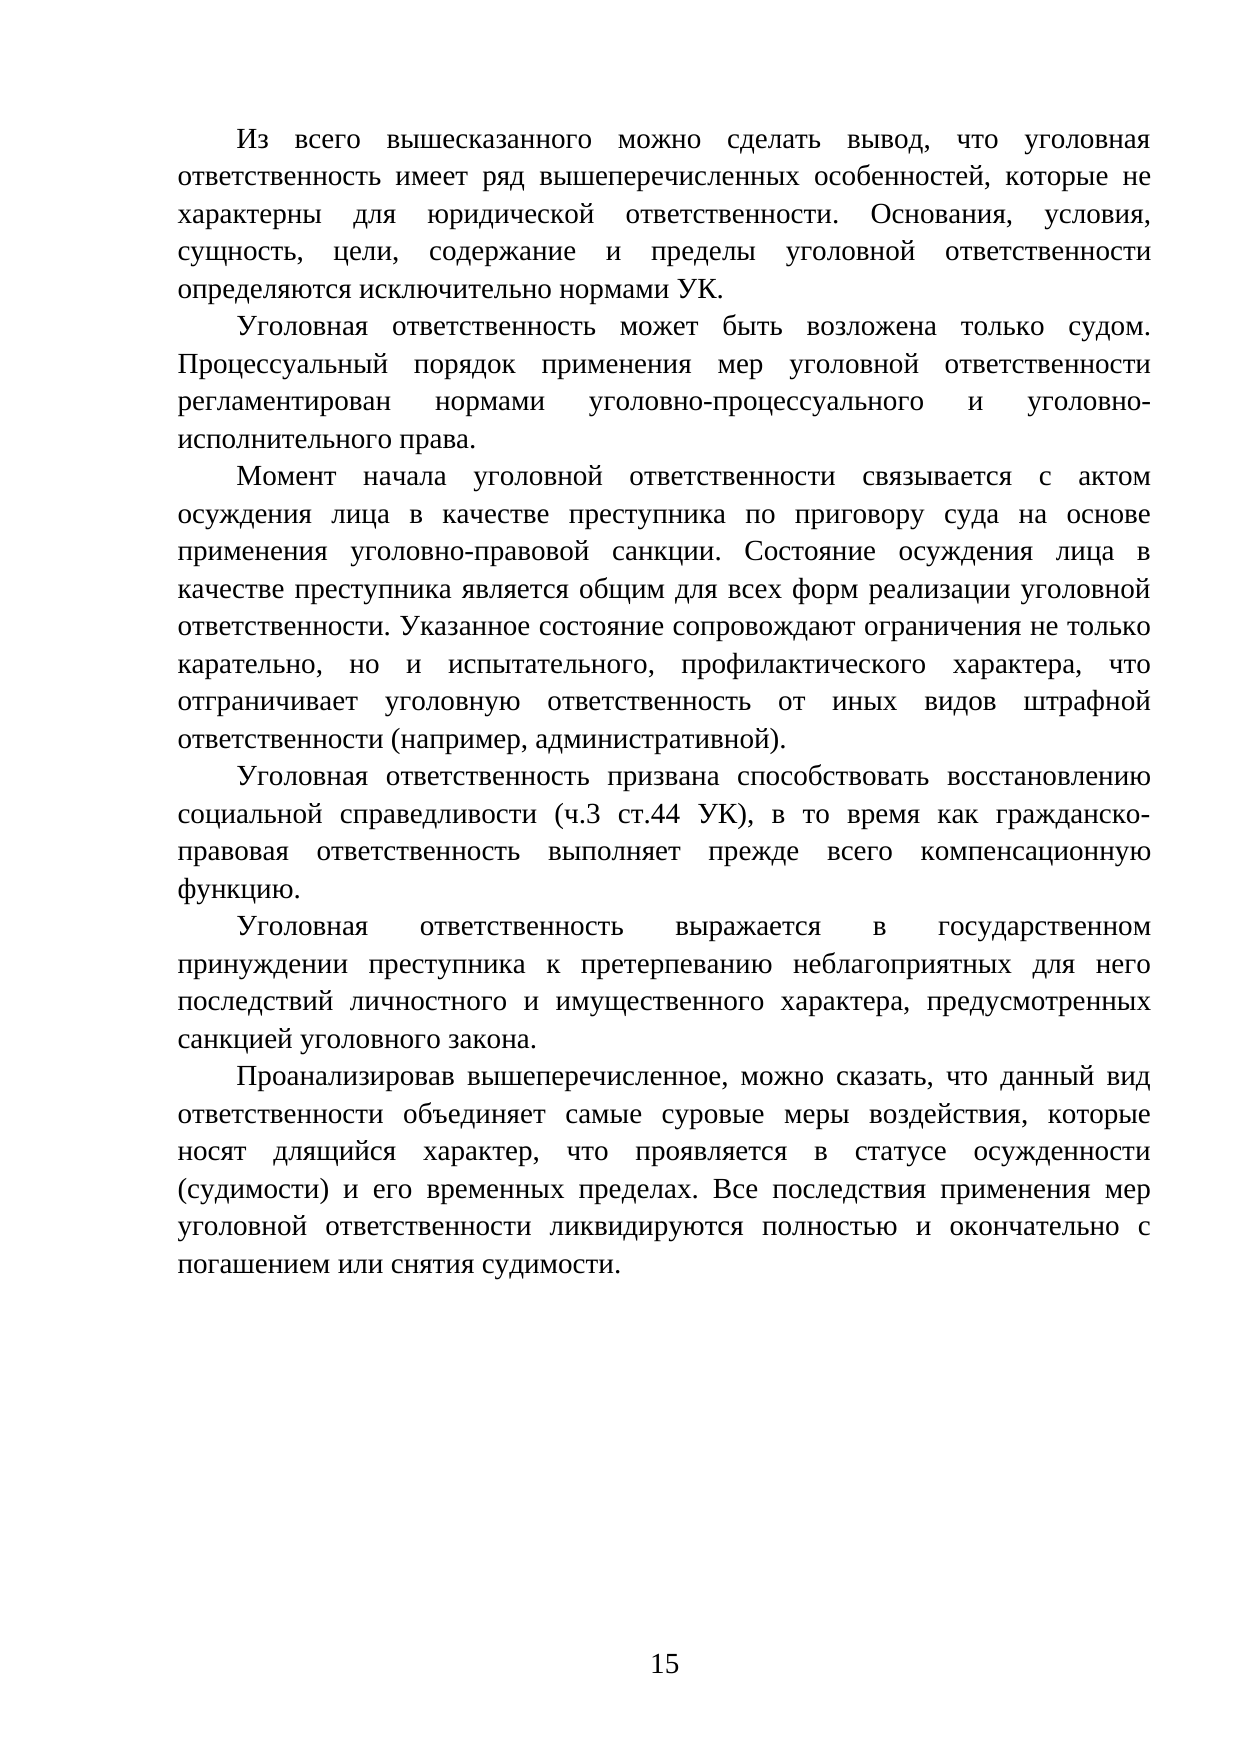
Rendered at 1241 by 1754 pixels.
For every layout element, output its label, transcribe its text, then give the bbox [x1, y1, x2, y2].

text Момент начала уголовной ответственности связывается с актом осуждения лица в качестве преступника по приговору суда на основе применения уголовно-правовой санкции. Состояние осуждения лица в качестве преступника является общим для всех форм реализации уголовной ответственности. Указанное состояние сопровождают ограничения не только карательно, но и испытательного, профилактического характера, что отграничивает уголовную ответственность от иных видов штрафной ответственности (например, административной). [177, 456, 1152, 756]
text Уголовная ответственность призвана способствовать восстановлению социальной справедливости (ч.3 ст.44 УК), в то время как гражданско-правовая ответственность выполняет прежде всего компенсационную функцию. [177, 756, 1152, 906]
text Уголовная ответственность может быть возложена только судом. Процессуальный порядок применения мер уголовной ответственности регламентирован нормами уголовно-процессуального и уголовно-исполнительного права. [177, 306, 1152, 456]
text Проанализировав вышеперечисленное, можно сказать, что данный вид ответственности объединяет самые суровые меры воздействия, которые носят длящийся характер, что проявляется в статусе осужденности (судимости) и его временных пределах. Все последствия применения мер уголовной ответственности ликвидируются полностью и окончательно с погашением или снятия судимости. [177, 1056, 1152, 1281]
text Из всего вышесказанного можно сделать вывод, что уголовная ответственность имеет ряд вышеперечисленных особенностей, которые не характерны для юридической ответственности. Основания, условия, сущность, цели, содержание и пределы уголовной ответственности определяются исключительно нормами УК. [177, 118, 1152, 306]
text Уголовная ответственность выражается в государственном принуждении преступника к претерпеванию неблагоприятных для него последствий личностного и имущественного характера, предусмотренных санкцией уголовного закона. [177, 906, 1152, 1056]
